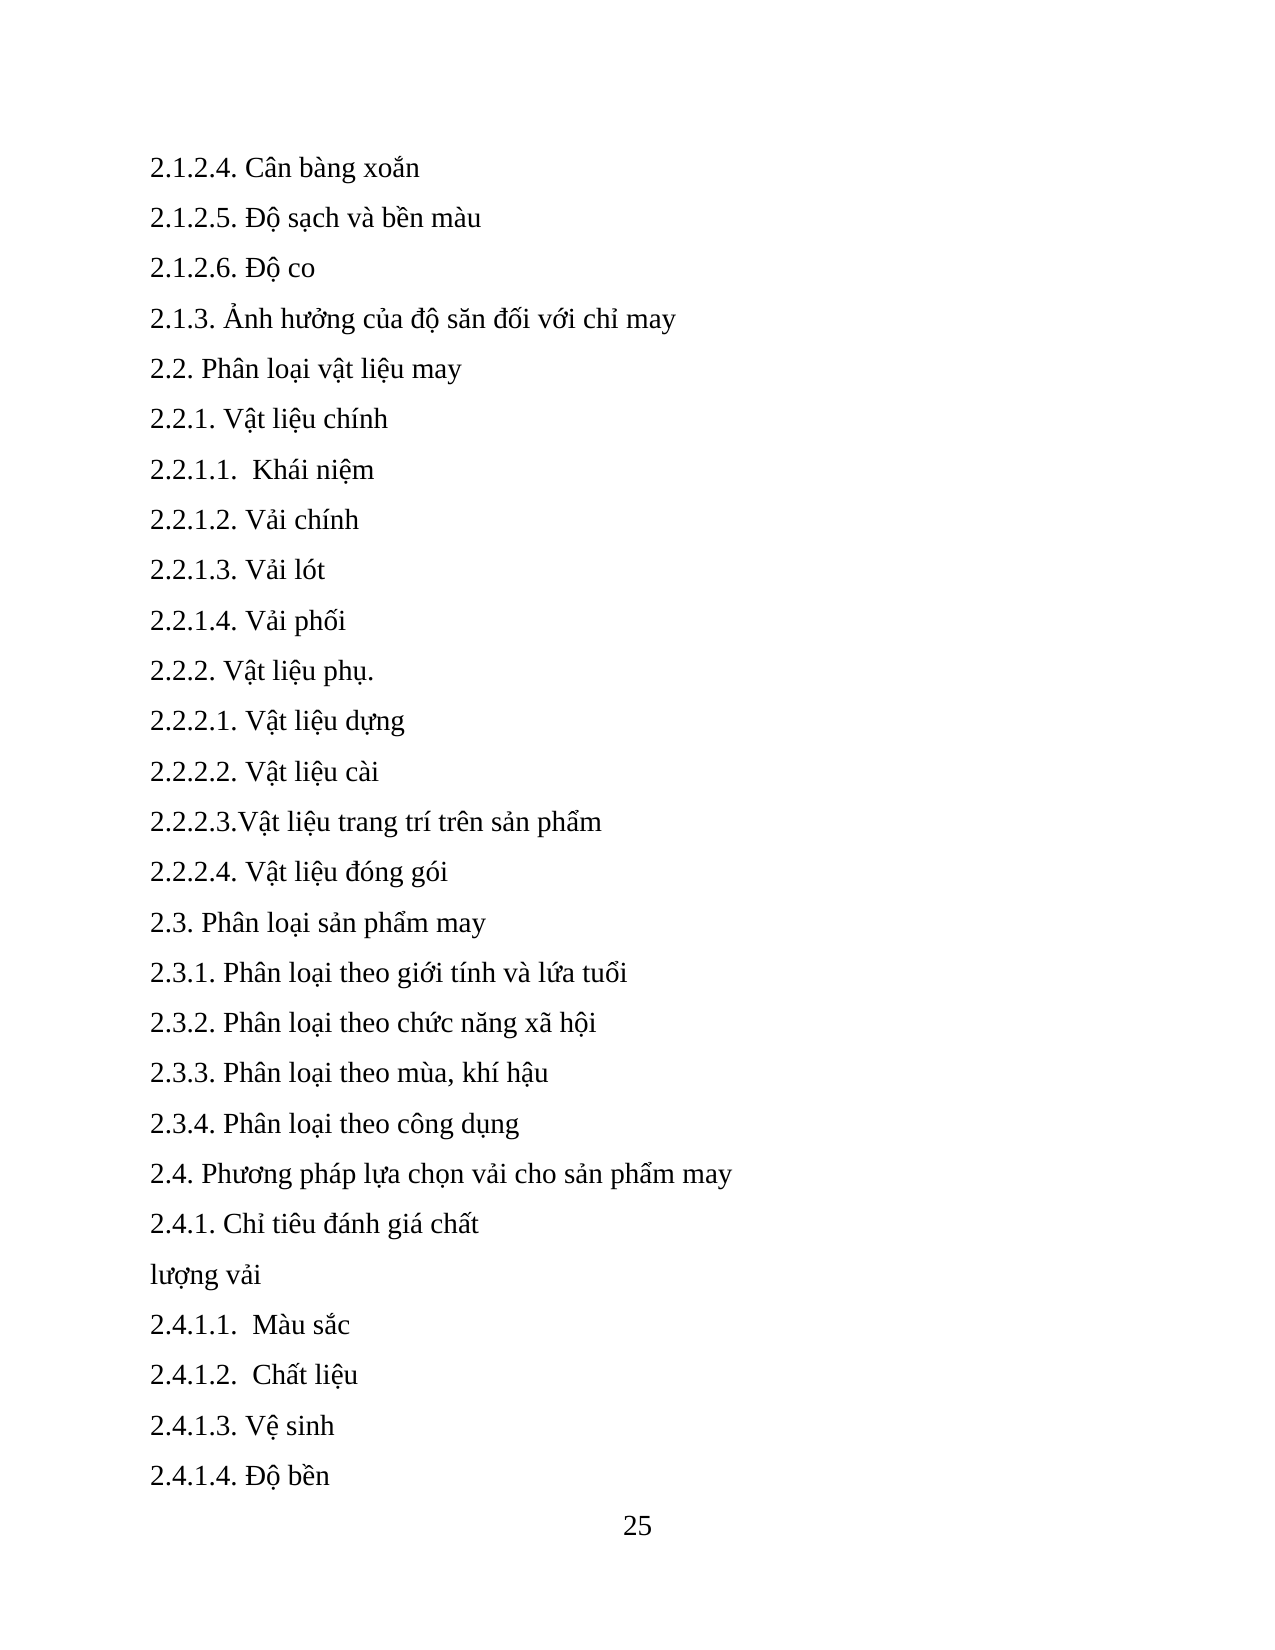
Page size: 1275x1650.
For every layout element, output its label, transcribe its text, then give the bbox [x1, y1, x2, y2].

text 2.1.2.6. Độ co [150, 251, 1125, 284]
text 2.1.3. Ảnh hưởng của độ săn đối với chỉ may [150, 301, 1125, 334]
text 2.4.1.3. Vệ sinh [150, 1408, 1125, 1441]
text 2.3.1. Phân loại theo giới tính và lứa tuổi [150, 955, 1125, 988]
text 2.2. Phân loại vật liệu may [150, 351, 1142, 385]
text 2.4.1.1. Màu sắc [150, 1307, 1125, 1341]
text 2.3.2. Phân loại theo chức năng xã hội [150, 1005, 1125, 1039]
text 2.3. Phân loại sản phẩm may [150, 905, 1125, 938]
text 2.2.2.1. Vật liệu dựng [150, 703, 1125, 737]
text 2.3.4. Phân loại theo công dụng [150, 1106, 1125, 1139]
text 2.4. Phương pháp lựa chọn vải cho sản phẩm may [150, 1156, 1125, 1190]
text 2.4.1.2. Chất liệu [150, 1357, 1125, 1391]
text 2.1.2.4. Cân bàng xoắn [150, 150, 1125, 183]
text 2.4.1. Chỉ tiêu đánh giá chất [150, 1207, 1125, 1240]
text 2.2.2. Vật liệu phụ. [150, 653, 1125, 687]
text 2.2.1.2. Vải chính [150, 502, 1125, 536]
text lượng vải [150, 1257, 1125, 1290]
text 2.1.2.5. Độ sạch và bền màu [150, 200, 1125, 234]
text 2.2.1. Vật liệu chính [150, 402, 1125, 435]
text 2.4.1.4. Độ bền [150, 1458, 1125, 1492]
text 2.3.3. Phân loại theo mùa, khí hậu [150, 1056, 1125, 1089]
text 2.2.1.1. Khái niệm [150, 452, 1125, 485]
text 2.2.1.4. Vải phối [150, 603, 1125, 636]
text 2.2.2.4. Vật liệu đóng gói [150, 854, 1125, 888]
text 2.2.2.3.Vật liệu trang trí trên sản phẩm [150, 804, 1125, 838]
text 2.2.1.3. Vải lót [150, 552, 1125, 586]
text 2.2.2.2. Vật liệu cài [150, 754, 1125, 787]
